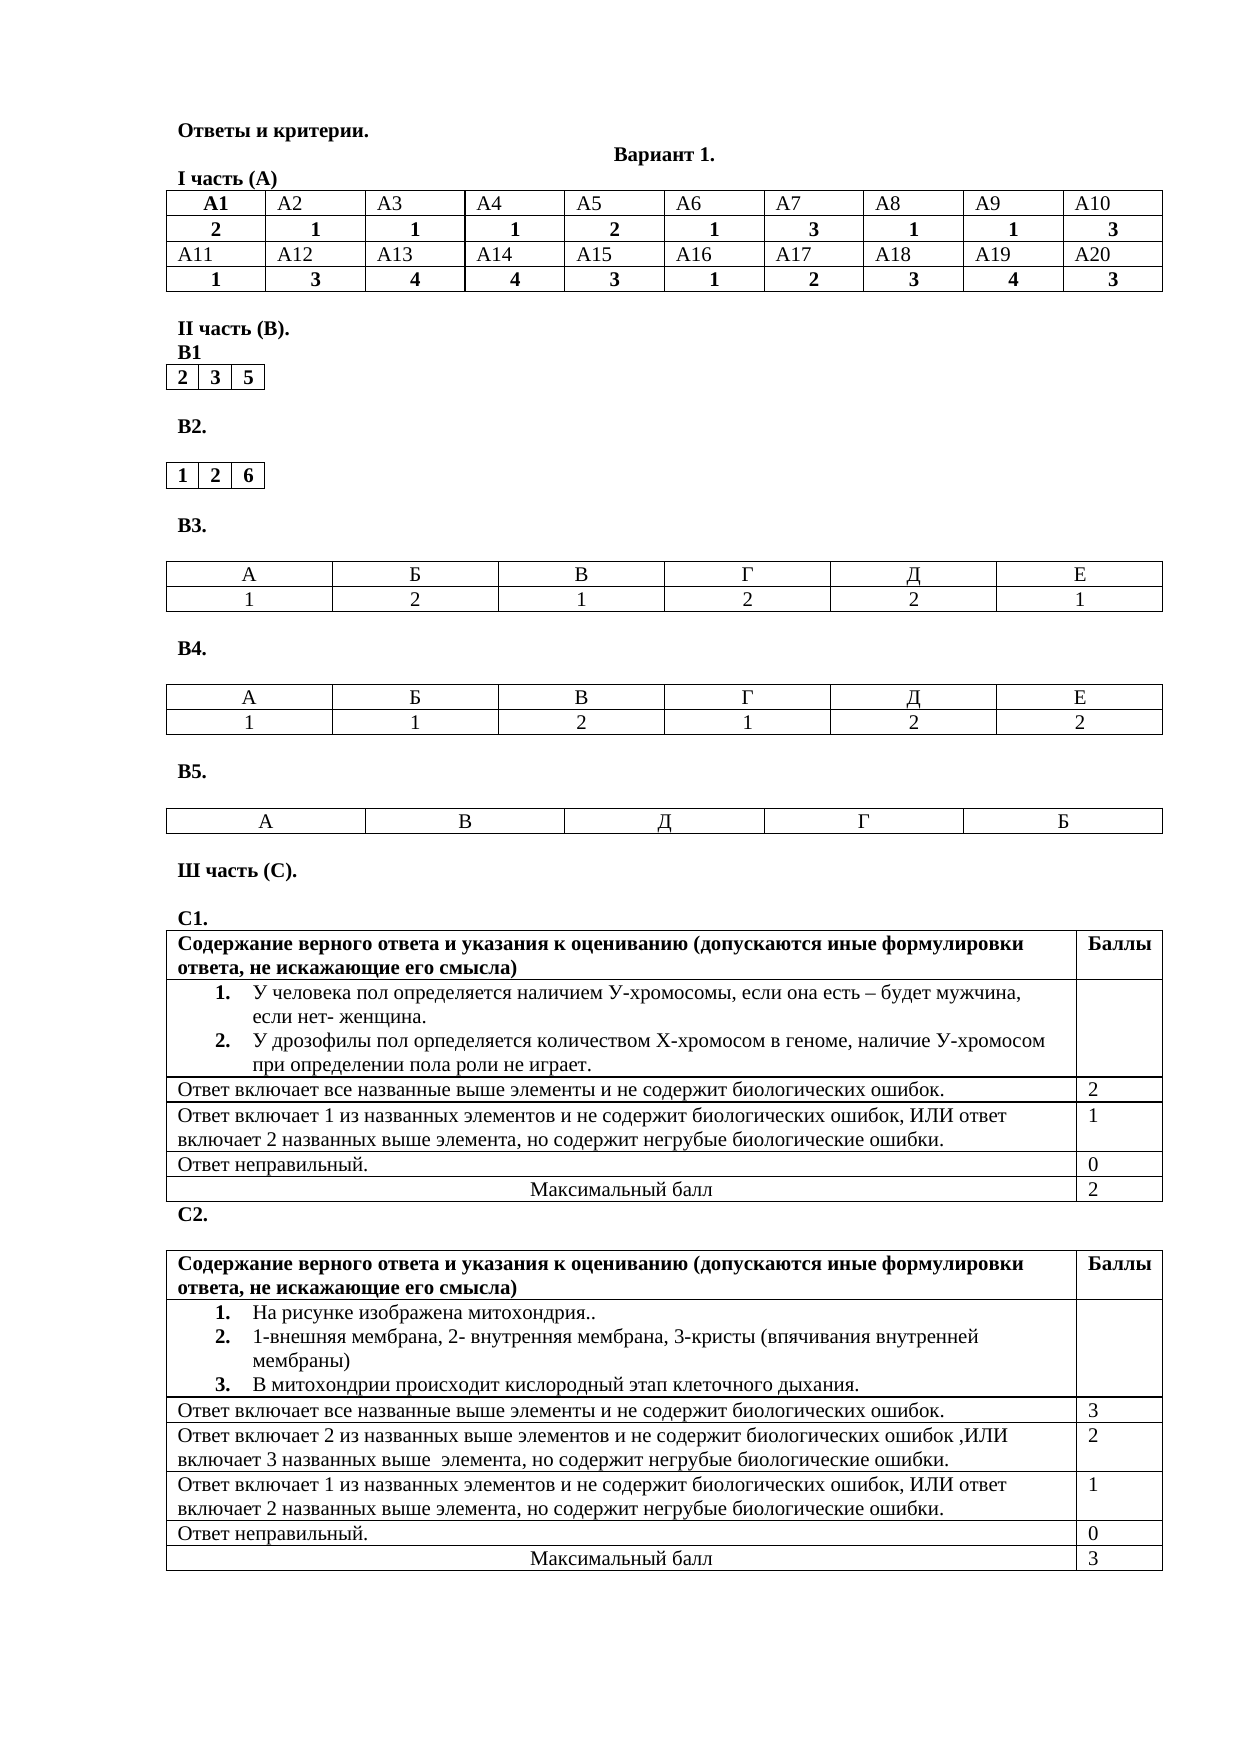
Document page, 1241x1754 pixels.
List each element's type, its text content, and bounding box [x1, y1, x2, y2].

text С2. [177, 1202, 1152, 1226]
table_header Б [333, 685, 498, 709]
table_cell А18 [864, 242, 963, 266]
table_header 2 [167, 365, 198, 389]
table_header А3 [366, 191, 464, 215]
table_cell 1 [665, 216, 764, 241]
table_cell 0 [1077, 1521, 1162, 1545]
table_cell 4 [964, 267, 1063, 291]
table_cell А11 [167, 242, 265, 266]
table_cell А20 [1064, 242, 1162, 266]
table_cell 3 [1064, 216, 1162, 241]
table_header А1 [167, 191, 265, 215]
table_header Д [831, 685, 996, 709]
table_header А [167, 562, 332, 586]
table_cell 1 [167, 587, 332, 611]
table_header Б [333, 562, 498, 586]
table_cell 4 [466, 267, 564, 291]
table_header 2 [199, 463, 231, 487]
table_header А7 [765, 191, 863, 215]
table_cell 1 [366, 216, 464, 241]
table_header 5 [232, 365, 264, 389]
table_cell 2 [831, 587, 996, 611]
table_cell 3 [266, 267, 365, 291]
table_header А10 [1064, 191, 1162, 215]
table_header А6 [665, 191, 764, 215]
text В5. [177, 759, 1152, 783]
table_cell А15 [565, 242, 664, 266]
table_header Баллы [1077, 931, 1162, 979]
text Ш часть (С). [177, 858, 1152, 882]
table_cell А13 [366, 242, 464, 266]
text I часть (А) [177, 166, 1152, 190]
table_cell 2 [1077, 1177, 1162, 1201]
table_header А4 [466, 191, 564, 215]
table_cell 3 [1077, 1546, 1162, 1570]
table_cell 1 [665, 267, 764, 291]
text В3. [177, 512, 1152, 537]
table_header 3 [199, 365, 231, 389]
table_cell 2 [831, 710, 996, 734]
table_cell 1 [466, 216, 564, 241]
table_cell Ответ включает 2 из названных выше элементов и не содержит биологических ошибок ,ИЛИ включает 3 названных выше элемента, но содержит негрубые биологические ошибки. [167, 1423, 1076, 1471]
table_header Е [997, 685, 1162, 709]
table_cell Ответ неправильный. [167, 1152, 1076, 1176]
table_cell 2 [1077, 1078, 1162, 1101]
table_cell На рисунке изображена митохондрия.. 1-внешняя мембрана, 2- внутренняя мембрана, 3-кристы (впячивания внутренней мембраны) В митохондрии происходит кислородный этап клеточного дыхания. [167, 1300, 1076, 1396]
text В2. [177, 414, 1152, 438]
table_cell 2 [167, 216, 265, 241]
table_header Содержание верного ответа и указания к оцениванию (допускаются иные формулировки ответа, не искажающие его смысла) [167, 931, 1076, 979]
table_cell 2 [499, 710, 664, 734]
table_header А [167, 685, 332, 709]
table_cell 3 [1077, 1398, 1162, 1422]
table_cell [1077, 980, 1162, 1076]
table_cell 3 [1064, 267, 1162, 291]
text С1. [177, 906, 1152, 930]
table_cell Ответ включает все названные выше элементы и не содержит биологических ошибок. [167, 1078, 1076, 1101]
table_cell 1 [665, 710, 830, 734]
table_cell А16 [665, 242, 764, 266]
table_header Б [964, 809, 1162, 833]
table_cell 1 [333, 710, 498, 734]
table_cell 3 [565, 267, 664, 291]
table_cell У человека пол определяется наличием У-хромосомы, если она есть – будет мужчина, если нет- женщина. У дрозофилы пол орпеделяется количеством Х-хромосом в геноме, наличие У-хромосом при определении пола роли не играет. [167, 980, 1076, 1076]
table_header В [499, 685, 664, 709]
table_cell 0 [1077, 1152, 1162, 1176]
table_header 1 [167, 463, 198, 487]
table_cell 1 [997, 587, 1162, 611]
table_header А2 [266, 191, 365, 215]
table_cell А12 [266, 242, 365, 266]
table_header А8 [864, 191, 963, 215]
table_cell 2 [665, 587, 830, 611]
table_cell 4 [366, 267, 464, 291]
table_header А [167, 809, 365, 833]
table_header Г [665, 685, 830, 709]
table_header Д [565, 809, 764, 833]
table_cell 3 [765, 216, 863, 241]
table_header В [499, 562, 664, 586]
table_cell А14 [466, 242, 564, 266]
table_header А9 [964, 191, 1063, 215]
table_cell Ответ включает 1 из названных элементов и не содержит биологических ошибок, ИЛИ ответ включает 2 названных выше элемента, но содержит негрубые биологические ошибки. [167, 1472, 1076, 1520]
table_header Содержание верного ответа и указания к оцениванию (допускаются иные формулировки ответа, не искажающие его смысла) [167, 1251, 1076, 1299]
table_cell 2 [997, 710, 1162, 734]
table_cell Ответ неправильный. [167, 1521, 1076, 1545]
table_header Г [665, 562, 830, 586]
table_cell 1 [1077, 1103, 1162, 1151]
table_header Баллы [1077, 1251, 1162, 1299]
table_header В [366, 809, 564, 833]
table_cell А19 [964, 242, 1063, 266]
table_cell 2 [565, 216, 664, 241]
table_cell 2 [333, 587, 498, 611]
table_cell Максимальный балл [167, 1546, 1076, 1570]
table_cell А17 [765, 242, 863, 266]
text Ответы и критерии. [177, 118, 1152, 142]
table_cell 1 [266, 216, 365, 241]
table_cell 1 [964, 216, 1063, 241]
table_header Д [831, 562, 996, 586]
text В4. [177, 636, 1152, 660]
table_header Е [997, 562, 1162, 586]
table_header А5 [565, 191, 664, 215]
text Вариант 1. [177, 142, 1152, 166]
table_cell 1 [167, 267, 265, 291]
table_cell Ответ включает все названные выше элементы и не содержит биологических ошибок. [167, 1398, 1076, 1422]
table_cell 3 [864, 267, 963, 291]
table_cell 1 [1077, 1472, 1162, 1520]
table_cell 2 [1077, 1423, 1162, 1471]
table_cell 1 [167, 710, 332, 734]
table_cell Максимальный балл [167, 1177, 1076, 1201]
text В1 [177, 340, 1152, 364]
table_cell 1 [864, 216, 963, 241]
text II часть (В). [177, 316, 1152, 340]
table_cell 1 [499, 587, 664, 611]
table_cell Ответ включает 1 из названных элементов и не содержит биологических ошибок, ИЛИ ответ включает 2 названных выше элемента, но содержит негрубые биологические ошибки. [167, 1103, 1076, 1151]
table_cell 2 [765, 267, 863, 291]
table_header Г [765, 809, 963, 833]
table_header 6 [232, 463, 264, 487]
table_cell [1077, 1300, 1162, 1396]
